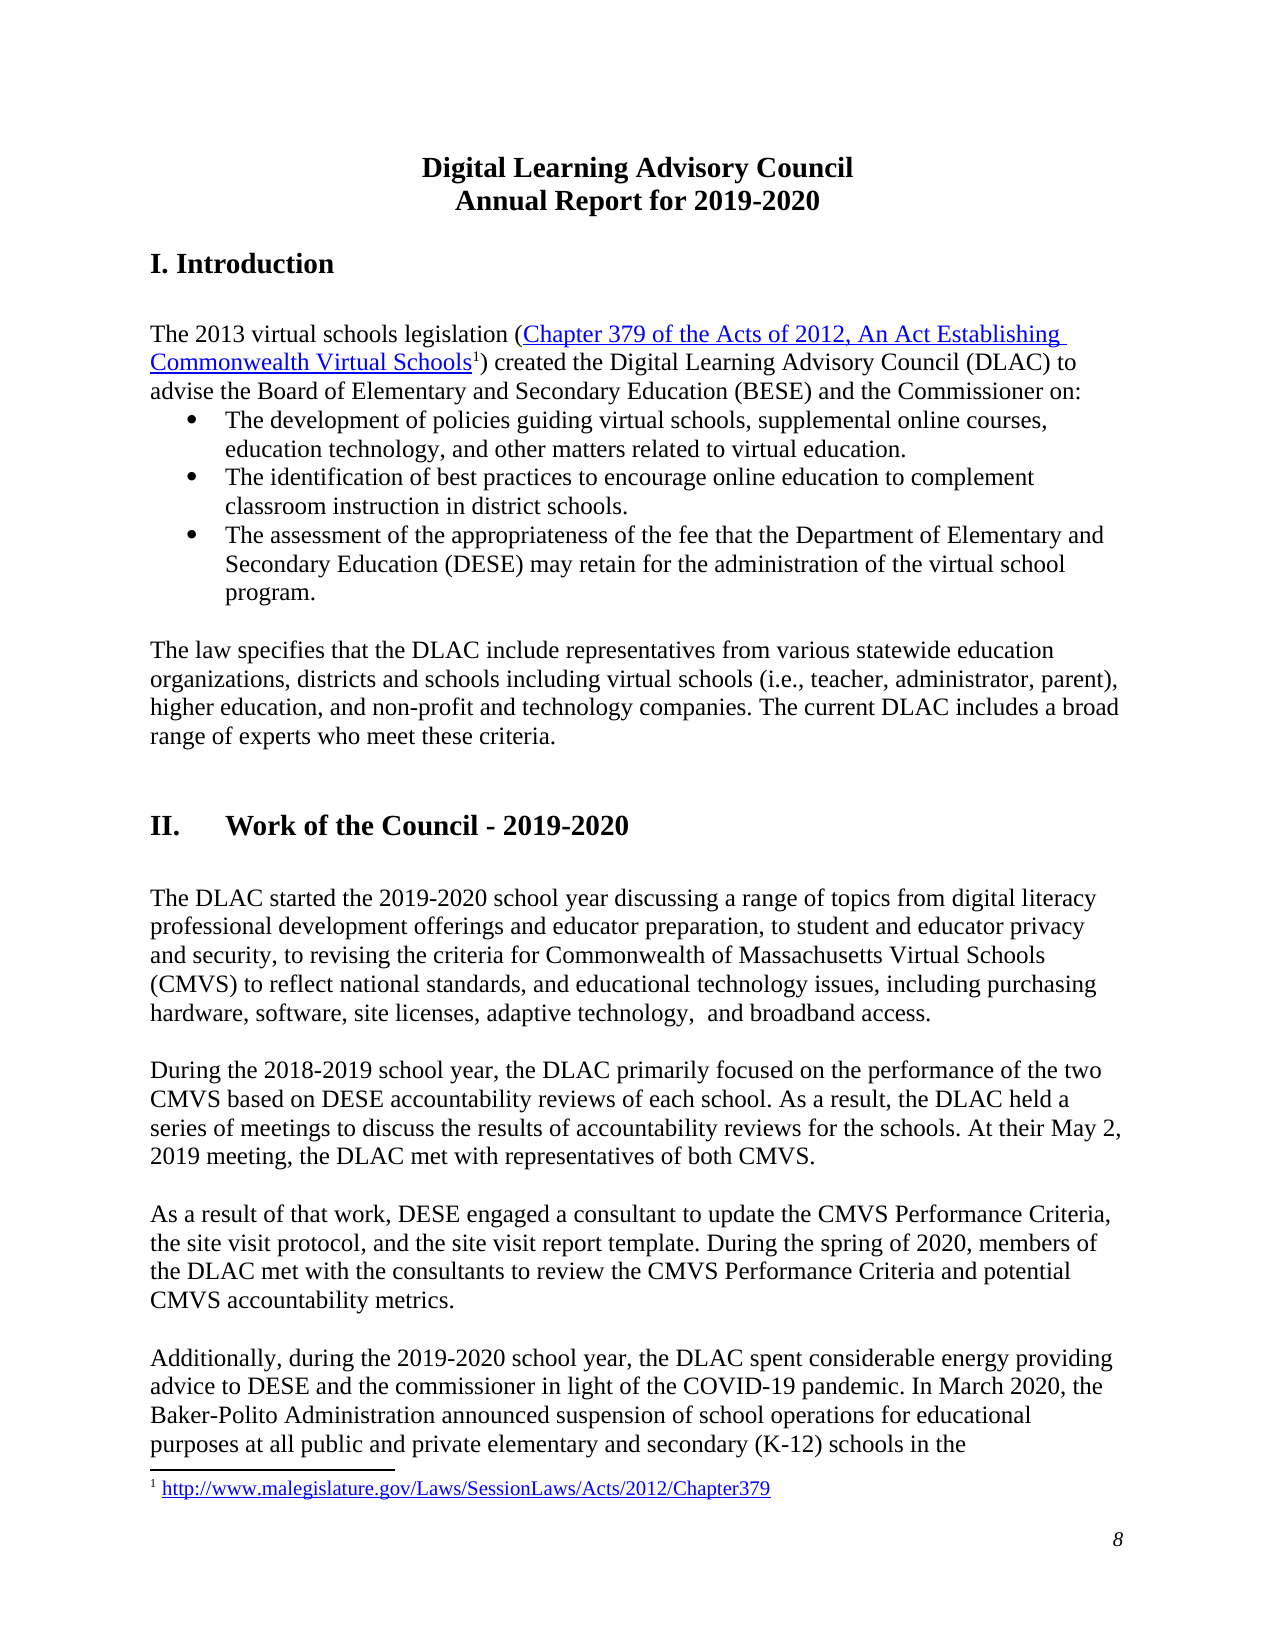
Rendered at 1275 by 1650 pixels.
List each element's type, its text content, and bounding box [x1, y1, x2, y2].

subtitle I. Introduction [150, 246, 1125, 280]
text As a result of that work, DESE engaged a consultant to update the CMVS Performance Criteria, the site visit protocol, and the site visit report template. During the spring of 2020, members of the DLAC met with the consultants to review the CMVS Performance Criteria and potential CMVS accountability metrics. [150, 1199, 1125, 1314]
list The identification of best practices to encourage online education to complement classroom instruction in district schools. [187, 462, 1125, 520]
list The development of policies guiding virtual schools, supplemental online courses, education technology, and other matters related to virtual education. [187, 405, 1125, 462]
text The law specifies that the DLAC include representatives from various statewide education organizations, districts and schools including virtual schools (i.e., teacher, administrator, parent), higher education, and non-profit and technology companies. The current DLAC includes a broad range of experts who meet these criteria. [150, 635, 1125, 750]
text The 2013 virtual schools legislation (Chapter 379 of the Acts of 2012, An Act Establishing Commonwealth Virtual Schools) created the Digital Learning Advisory Council (DLAC) to advise the Board of Elementary and Secondary Education (BESE) and the Commissioner on: [150, 319, 1125, 405]
subtitle II. Work of the Council - 2019-2020 [150, 808, 1125, 841]
text Digital Learning Advisory Council [150, 150, 1125, 183]
text Annual Report for 2019-2020 [150, 183, 1125, 217]
text The DLAC started the 2019-2020 school year discussing a range of topics from digital literacy professional development offerings and educator preparation, to student and educator privacy and security, to revising the criteria for Commonwealth of Massachusetts Virtual Schools (CMVS) to reflect national standards, and educational technology issues, including purchasing hardware, software, site licenses, adaptive technology, and broadband access. [150, 883, 1125, 1026]
text During the 2018-2019 school year, the DLAC primarily focused on the performance of the two CMVS based on DESE accountability reviews of each school. As a result, the DLAC held a series of meetings to discuss the results of accountability reviews for the schools. At their May 2, 2019 meeting, the DLAC met with representatives of both CMVS. [150, 1055, 1125, 1170]
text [150, 1343, 1125, 1458]
list The assessment of the appropriateness of the fee that the Department of Elementary and Secondary Education (DESE) may retain for the administration of the virtual school program. [187, 520, 1125, 606]
